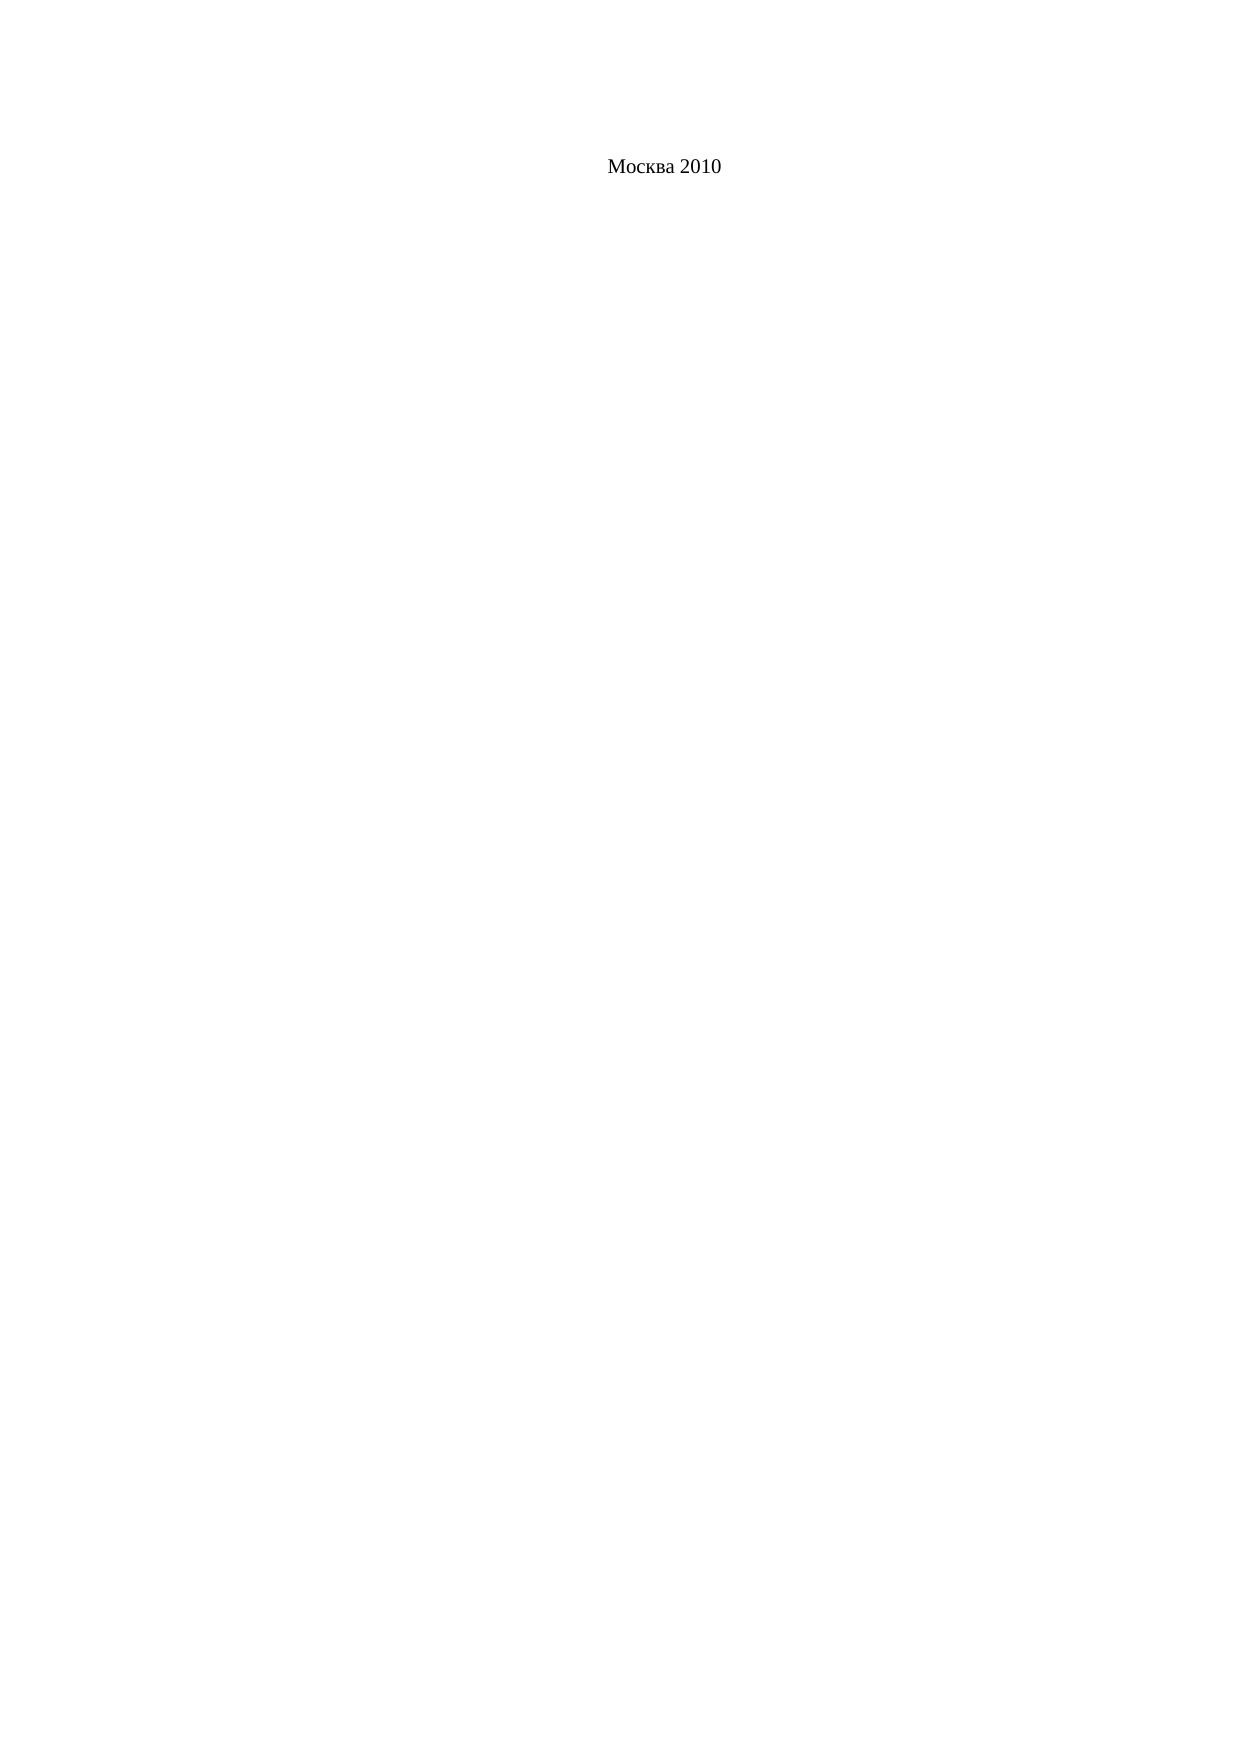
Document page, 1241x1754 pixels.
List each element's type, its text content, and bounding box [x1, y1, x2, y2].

text Москва 2010Содержание [177, 154, 1152, 178]
